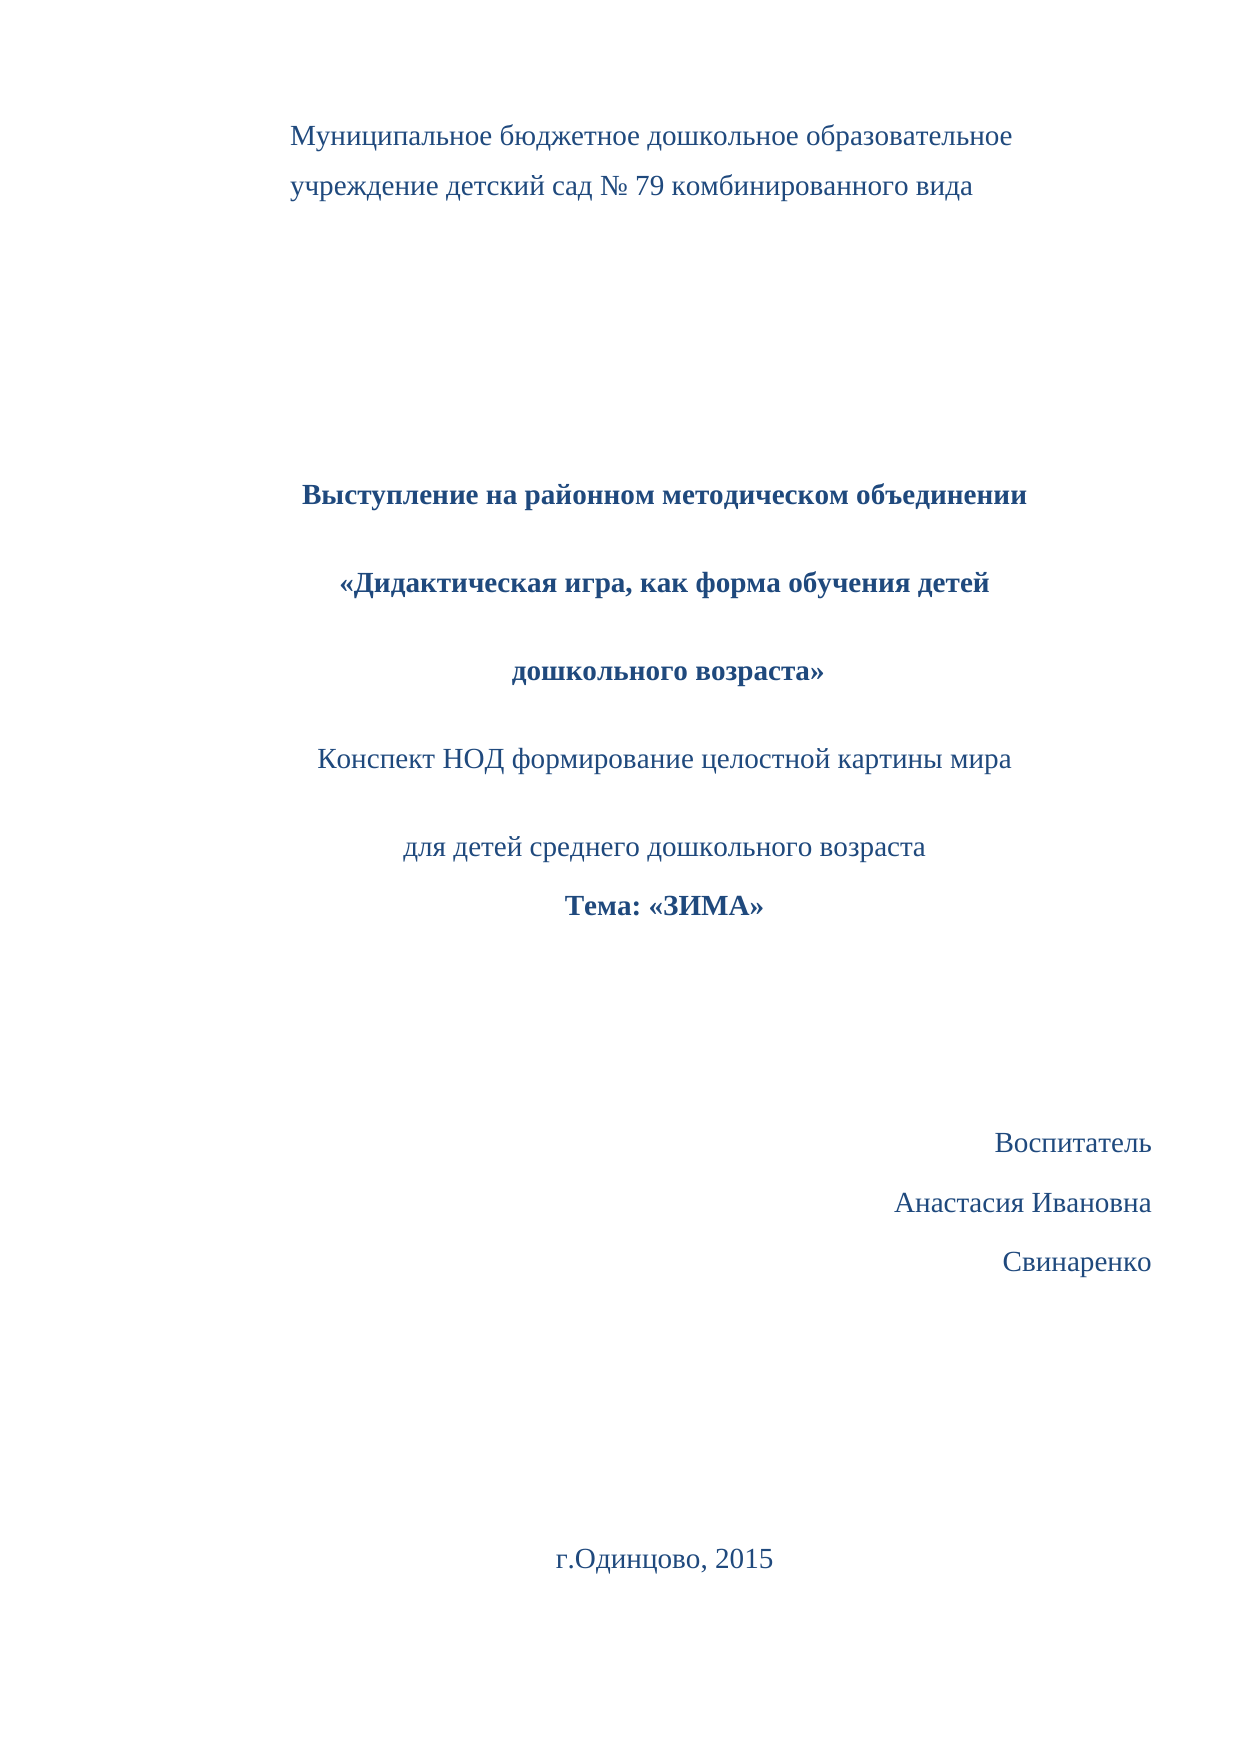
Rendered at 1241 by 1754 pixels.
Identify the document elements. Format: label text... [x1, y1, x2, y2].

text для детей среднего дошкольного возраста [177, 829, 1152, 862]
text г.Одинцово, 2015 [177, 1541, 1152, 1575]
text «Дидактическая игра, как форма обучения детей [177, 565, 1152, 598]
text Анастасия Ивановна [177, 1185, 1152, 1218]
text Конспект НОД формирование целостной картины мира [177, 741, 1152, 774]
text Тема: «ЗИМА» [177, 888, 1152, 922]
text Свинаренко [177, 1244, 1152, 1278]
list Муниципальное бюджетное дошкольное образовательное учреждение детский сад № 79 комбинированного вида [290, 118, 1152, 202]
text Воспитатель [177, 1126, 1152, 1159]
text дошкольного возраста» [177, 653, 1152, 686]
text Выступление на районном методическом объединении [177, 477, 1152, 511]
